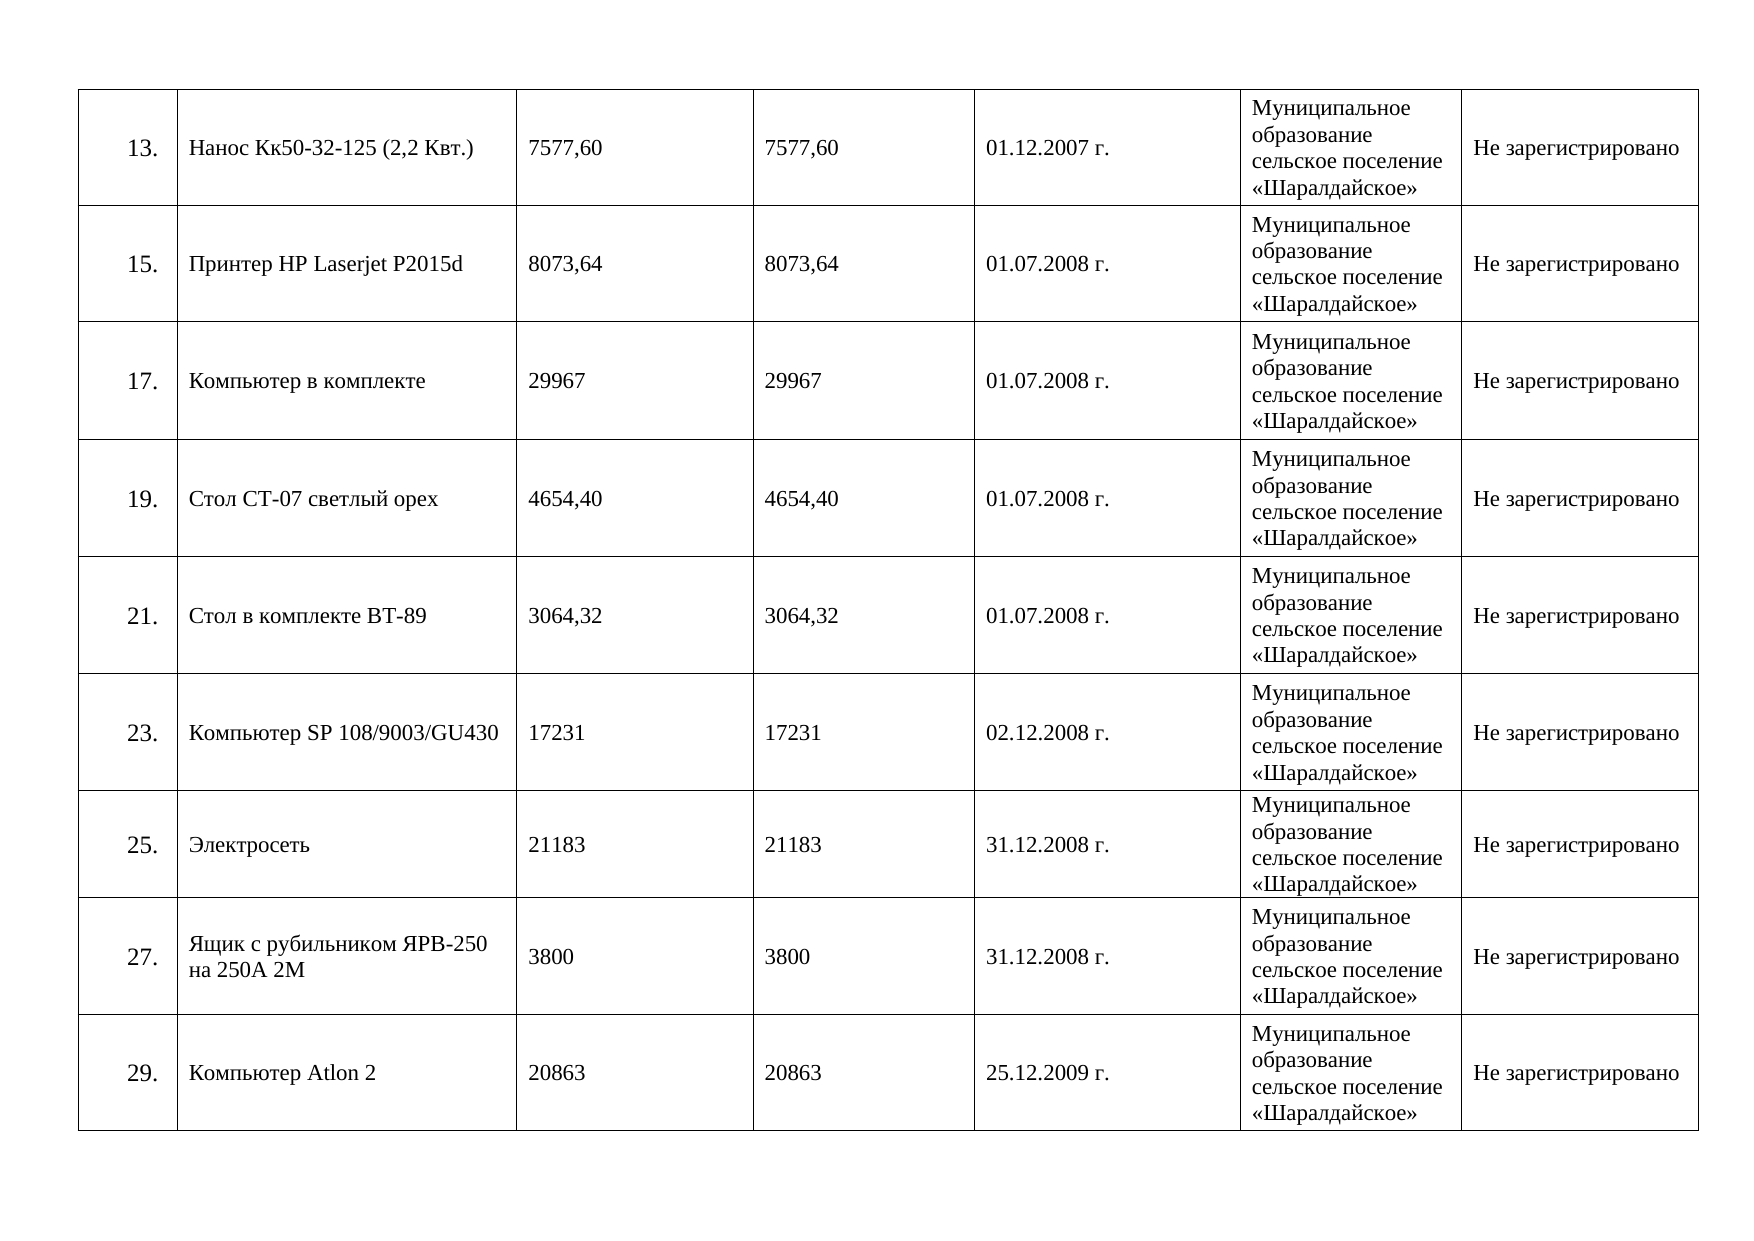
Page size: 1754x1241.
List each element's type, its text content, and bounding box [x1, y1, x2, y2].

table_cell 7577,60 [754, 90, 974, 205]
table_cell Муниципальное образование сельское поселение «Шаралдайское» [1241, 791, 1461, 897]
table_cell 7577,60 [517, 90, 753, 205]
table_cell 20863 [517, 1015, 753, 1130]
table_cell 3800 [517, 898, 753, 1014]
table_cell [79, 674, 177, 790]
table_cell Муниципальное образование сельское поселение «Шаралдайское» [1241, 322, 1461, 439]
table_cell Нанос Кк50-32-125 (2,2 Квт.) [178, 90, 516, 205]
table_cell 01.12.2007 г. [975, 90, 1240, 205]
table_cell 3064,32 [517, 557, 753, 673]
table_cell 01.07.2008 г. [975, 440, 1240, 556]
table_cell 4654,40 [754, 440, 974, 556]
table_cell Ящик с рубильником ЯРВ-250 на 250А 2М [178, 898, 516, 1014]
table_cell 02.12.2008 г. [975, 674, 1240, 790]
table_cell 17231 [754, 674, 974, 790]
table_cell Муниципальное образование сельское поселение «Шаралдайское» [1241, 674, 1461, 790]
table_cell 4654,40 [517, 440, 753, 556]
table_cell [1241, 898, 1461, 1014]
table_cell 31.12.2008 г. [975, 898, 1240, 1014]
table_cell 29967 [517, 322, 753, 439]
table_cell 01.07.2008 г. [975, 206, 1240, 321]
table_cell Не зарегистрировано [1462, 674, 1698, 790]
table_cell 20863 [754, 1015, 974, 1130]
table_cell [1241, 1015, 1461, 1130]
table_cell Компьютер в комплекте [178, 322, 516, 439]
table_cell 3064,32 [754, 557, 974, 673]
table_cell 3800 [754, 898, 974, 1014]
table_cell Не зарегистрировано [1462, 791, 1698, 897]
table_cell 01.07.2008 г. [975, 322, 1240, 439]
table_cell Не зарегистрировано [1462, 557, 1698, 673]
table_cell Стол СТ-07 светлый орех [178, 440, 516, 556]
table_cell [79, 206, 177, 321]
table_cell Муниципальное образование сельское поселение «Шаралдайское» [1241, 440, 1461, 556]
table_cell [79, 791, 177, 897]
table_cell Не зарегистрировано [1462, 90, 1698, 205]
table_cell [79, 1015, 177, 1130]
table_cell Электросеть [178, 791, 516, 897]
table_cell 31.12.2008 г. [975, 791, 1240, 897]
table_cell Стол в комплекте ВТ-89 [178, 557, 516, 673]
table_cell 8073,64 [517, 206, 753, 321]
table_cell Не зарегистрировано [1462, 898, 1698, 1014]
table_cell 21183 [754, 791, 974, 897]
table_cell [79, 440, 177, 556]
table_cell Не зарегистрировано [1462, 322, 1698, 439]
table_cell Не зарегистрировано [1462, 440, 1698, 556]
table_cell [1241, 90, 1461, 205]
table_cell [79, 898, 177, 1014]
table_cell 01.07.2008 г. [975, 557, 1240, 673]
table_cell [79, 322, 177, 439]
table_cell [1241, 206, 1461, 321]
table_cell 17231 [517, 674, 753, 790]
table_cell Не зарегистрировано [1462, 1015, 1698, 1130]
table_cell 29967 [754, 322, 974, 439]
table_cell Муниципальное образование сельское поселение «Шаралдайское» [1241, 557, 1461, 673]
table_cell 21183 [517, 791, 753, 897]
table_cell [79, 90, 177, 205]
table_cell 8073,64 [754, 206, 974, 321]
table_cell Не зарегистрировано [1462, 206, 1698, 321]
table_cell [79, 557, 177, 673]
table_cell Компьютер Atlon 2 [178, 1015, 516, 1130]
table_cell Компьютер SP 108/9003/GU430 [178, 674, 516, 790]
table_cell Принтер HP Laserjet P2015d [178, 206, 516, 321]
table_cell 25.12.2009 г. [975, 1015, 1240, 1130]
